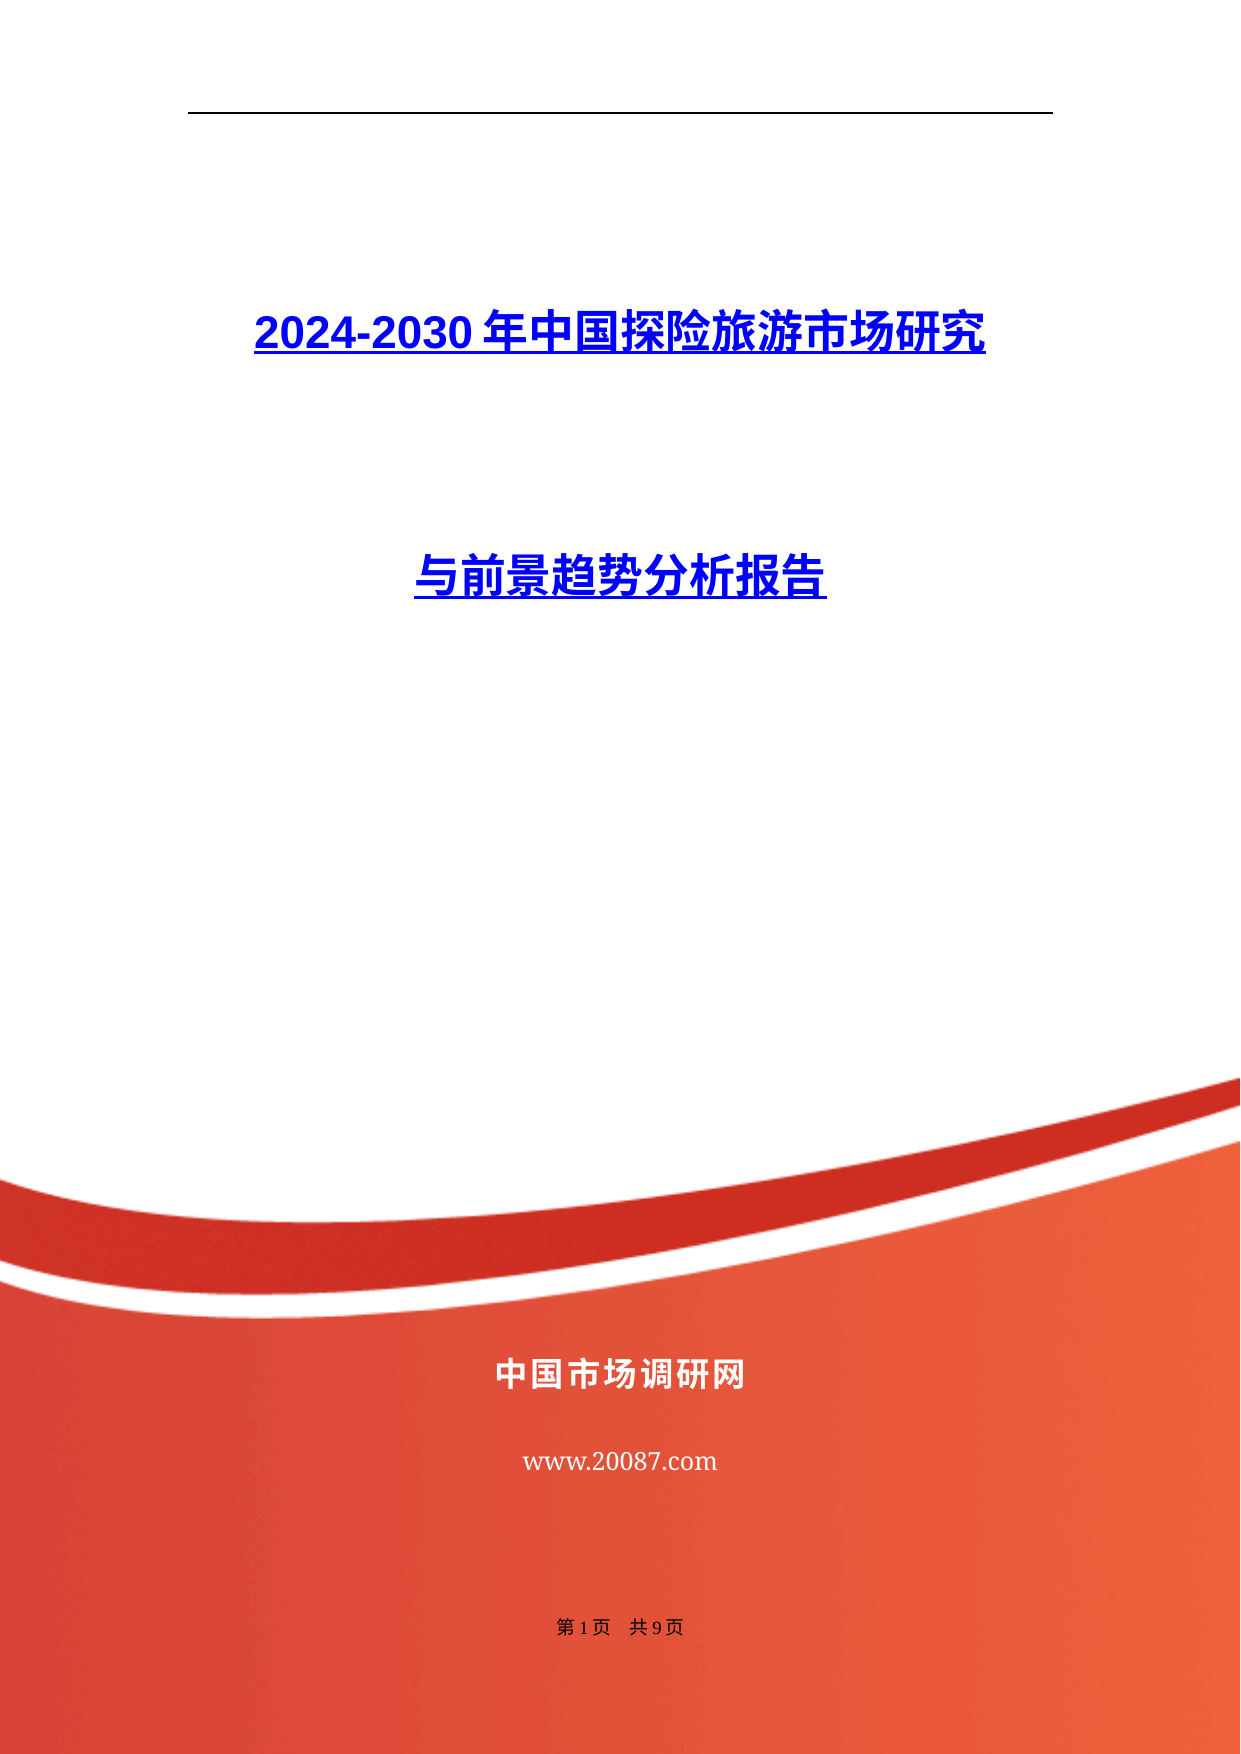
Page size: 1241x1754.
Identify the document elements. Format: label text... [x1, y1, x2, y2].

table_header 2024-2030年中国探险旅游市场研究与前景趋势分析报告 [188, 207, 1053, 773]
subtitle 中国市场调研网 [187, 1339, 1053, 1404]
picture [0, 1006, 1241, 1754]
text www.20087.com [187, 1428, 1053, 1493]
